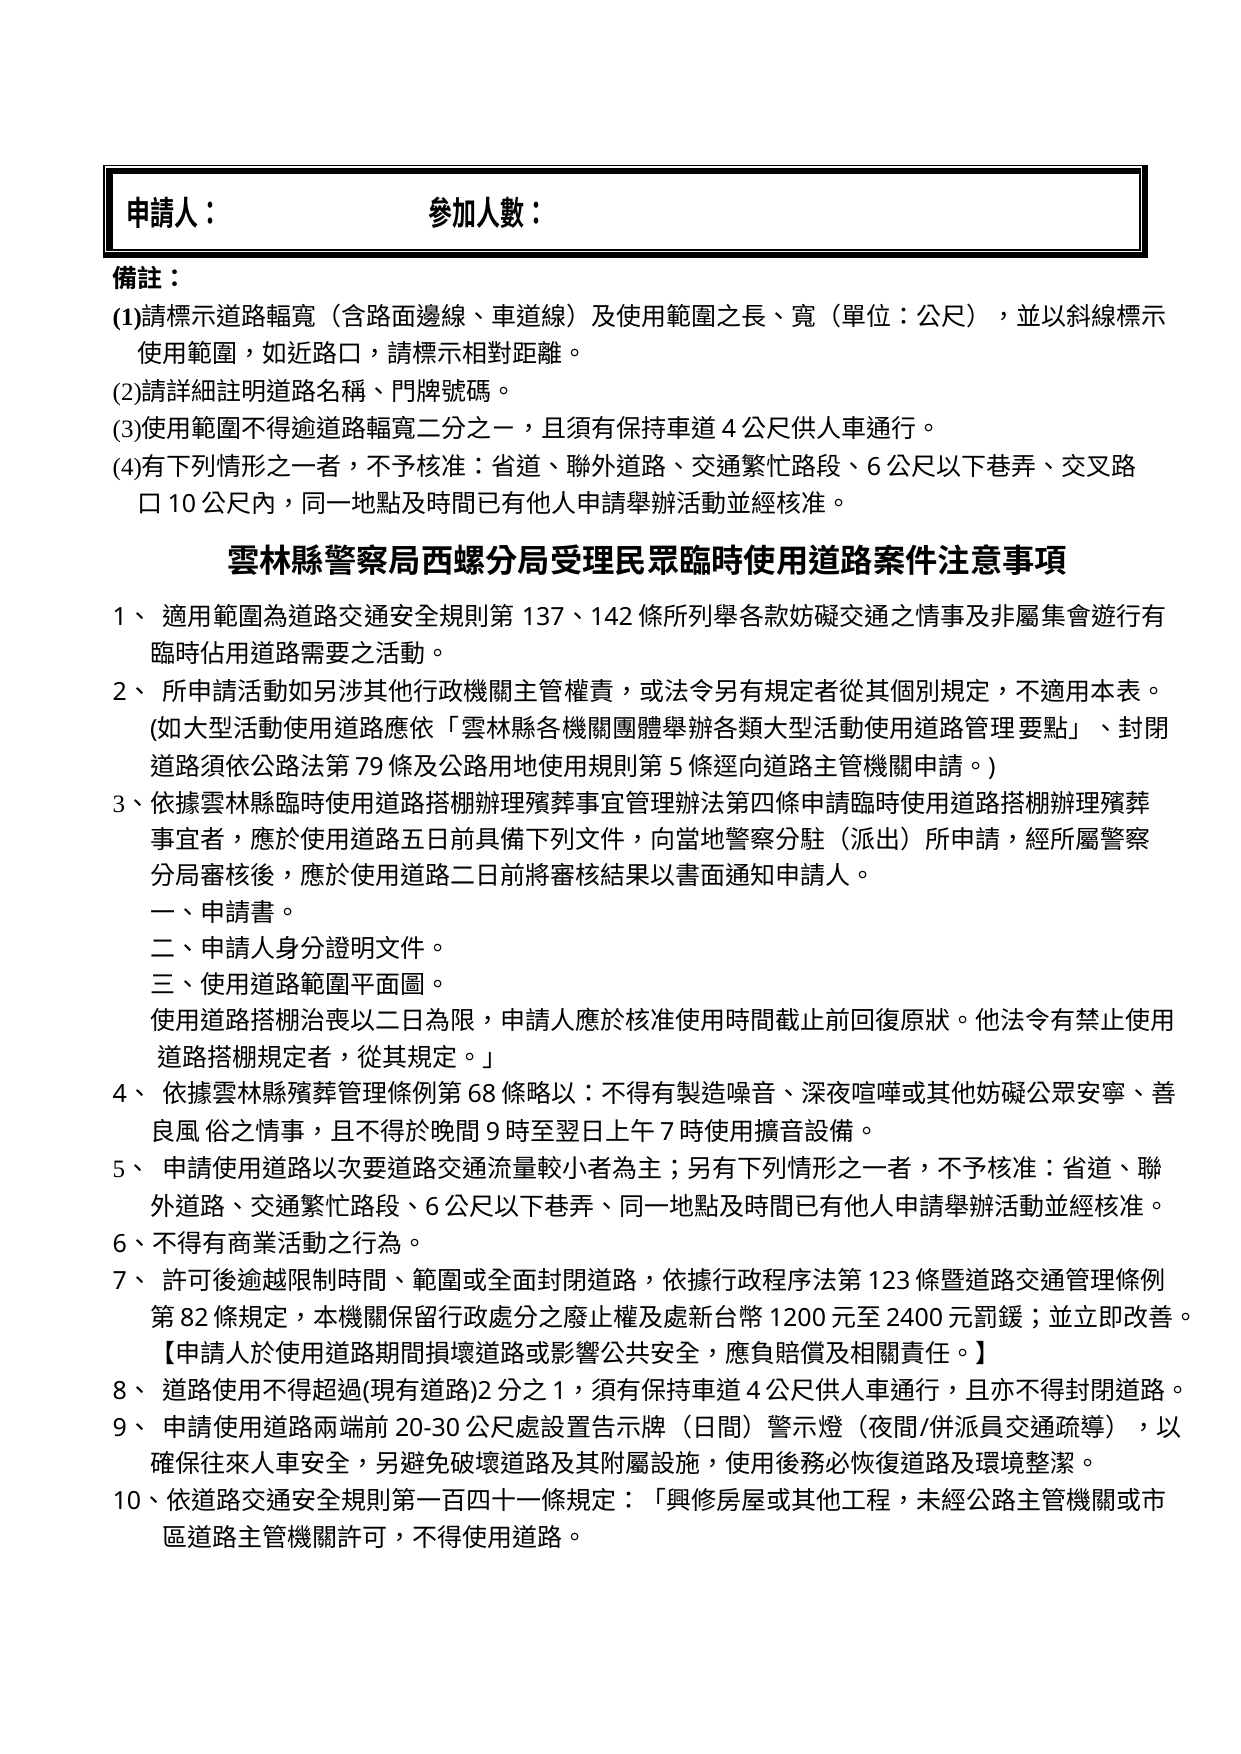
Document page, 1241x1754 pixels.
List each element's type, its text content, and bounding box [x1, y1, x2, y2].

text 分局審核後，應於使用道路二日前將審核結果以書面通知申請人。 [150, 856, 1181, 892]
list 許可後逾越限制時間、範圍或全面封閉道路，依據行政程序法第123條暨道路交通管理條例第82條規定，本機關保留行政處分之廢止權及處新台幣1200元至2400元罰鍰；並立即改善。【申請人於使用道路期間損壞道路或影響公共安全，應負賠償及相關責任。】 [112, 1261, 1181, 1369]
list 所申請活動如另涉其他行政機關主管權責，或法令另有規定者從其個別規定，不適用本表。(如大型活動使用道路應依「雲林縣各機關團體舉辦各類大型活動使用道路管理要點」、封閉道路須依公路法第79條及公路用地使用規則第5條逕向道路主管機關申請。) [112, 671, 1169, 783]
list 申請使用道路兩端前20處設置告示牌（日間）警示燈（夜間/併派員交通疏導），以確保往來人車安全，另避免破壞道路及其附屬設施，使用後務必恢復道路及環境整潔。 [112, 1407, 1181, 1479]
text 二、申請人身分證明文件。 [150, 928, 1181, 964]
text 雲林縣警察局西螺分局受理民眾臨時使用道路案件注意事項 [112, 521, 1181, 596]
text 6、不得有商業活動之行為。 [112, 1223, 1181, 1261]
list 依據雲林縣殯葬管理條例第68條略以：不得有製造噪音、深夜喧嘩或其他妨礙公眾安寧、善良風 俗之情事，且不得於晚間9時至翌日上午7時使用擴音設備。 [112, 1073, 1181, 1148]
table_header 申請人： 參加人數： [113, 174, 1139, 249]
text 口內，同一地點及時間已有他人申請舉辦活動並經核准。 [112, 483, 1181, 521]
text 一、申請書。 [150, 892, 1181, 928]
text 使用範圍，如近路口，請標示相對距離。 [112, 333, 1181, 371]
text (2)請詳細註明道路名稱、門牌號碼。 [112, 371, 1181, 408]
text 3、依據雲林縣臨時使用道路搭棚辦理殯葬事宜管理辦法第四條申請臨時使用道路搭棚辦理殯葬 [112, 783, 1181, 819]
text (4)有下列情形之一者，不予核准：省道、聯外道路、交通繁忙路段、6公尺以下巷弄、交叉路 [112, 446, 1181, 483]
text 10、依道路交通安全規則第一百四十一條規定：「興修房屋或其他工程，未經公路主管機關或市 [112, 1479, 1181, 1517]
text 區道路主管機關許可，不得使用道路。 [112, 1517, 1181, 1554]
text 事宜者，應於使用道路五日前具備下列文件，向當地警察分駐（派出）所申請，經所屬警察 [150, 819, 1181, 856]
text (3)使用範圍不得逾道路輻寬二分之ㄧ，且須有保持車道4公尺供人車通行。 [112, 408, 1181, 446]
text (1)請標示道路輻寬（含路面邊線、車道線）及使用範圍之長、寬（單位：公尺），並以斜線標示 [112, 296, 1181, 333]
text 三、使用道路範圍平面圖。 [150, 964, 1181, 1001]
list 適用範圍為道路交通安全規則第137、142條所列舉各款妨礙交通之情事及非屬集會遊行有臨時佔用道路需要之活動。 [112, 596, 1169, 671]
list 道路使用不得超過(現有道路)2分之1，須有保持車道供人車通行，且亦不得封閉道路。 [112, 1369, 1181, 1407]
list 申請使用道路以次要道路交通流量較小者為主；另有下列情形之一者，不予核准：省道、聯外道路、交通繁忙路段、以下巷弄、同一地點及時間已有他人申請舉辦活動並經核准。 [112, 1148, 1181, 1223]
text 備註： [112, 258, 1181, 296]
text 使用道路搭棚治喪以二日為限，申請人應於核准使用時間截止前回復原狀。他法令有禁止使用道路搭棚規定者，從其規定。」 [150, 1001, 1181, 1073]
